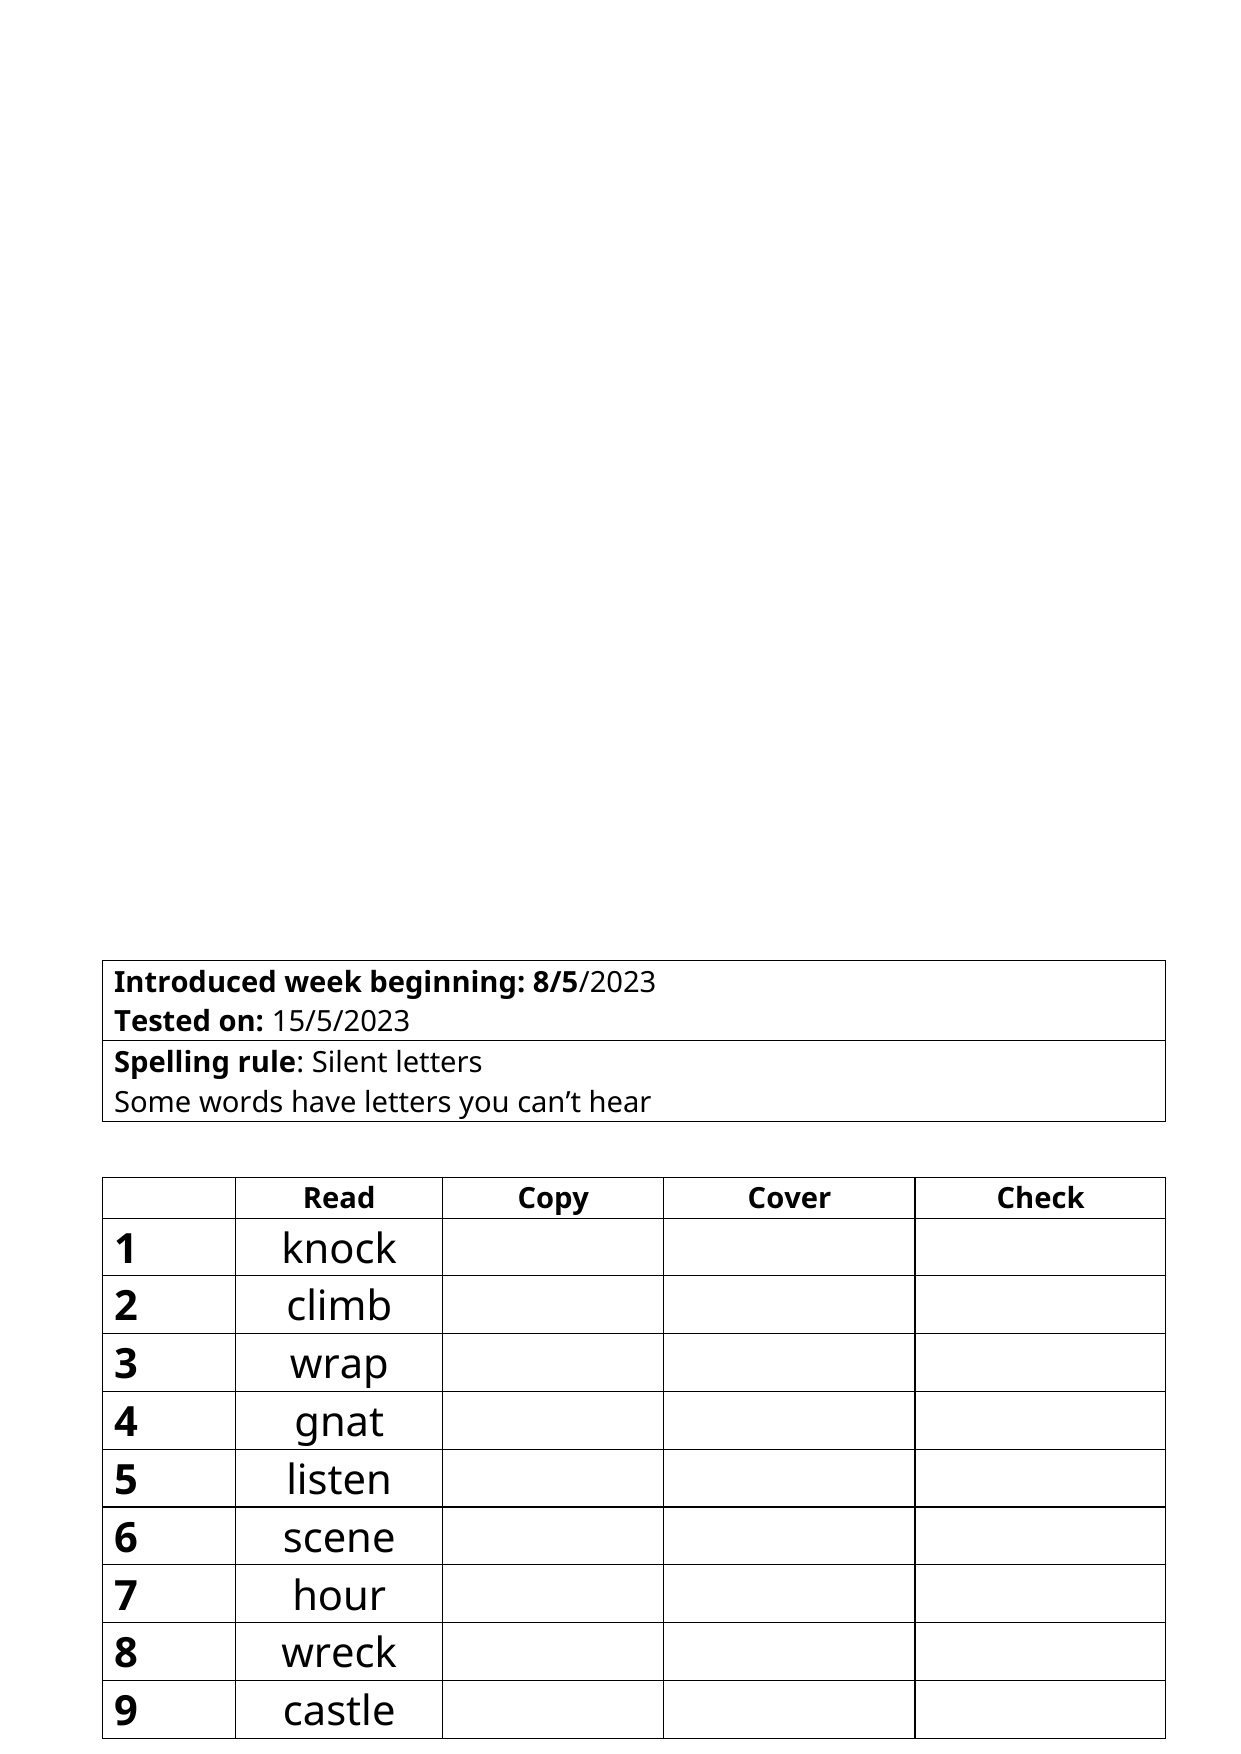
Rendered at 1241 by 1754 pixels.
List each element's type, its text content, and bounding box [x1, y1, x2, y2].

table_cell [916, 1392, 1165, 1449]
table_cell castle [236, 1681, 442, 1738]
table_cell hour [236, 1565, 442, 1622]
table_cell 3 [103, 1334, 235, 1391]
table_header Read [236, 1178, 442, 1217]
table_cell [443, 1276, 663, 1333]
table_header Check [916, 1178, 1165, 1217]
table_header Introduced week beginning: 8/5/2023 Tested on: 15/5/2023 [103, 961, 1165, 1040]
table_cell 7 [103, 1565, 235, 1622]
table_cell 9 [103, 1681, 235, 1738]
table_cell [916, 1219, 1165, 1275]
table_cell [916, 1623, 1165, 1680]
table_cell [664, 1623, 914, 1680]
table_cell listen [236, 1450, 442, 1506]
table_cell climb [236, 1276, 442, 1333]
table_cell knock [236, 1219, 442, 1275]
table_cell [443, 1623, 663, 1680]
table_cell 5 [103, 1450, 235, 1506]
table_cell [664, 1219, 914, 1275]
table_cell [664, 1508, 914, 1564]
table_header Copy [443, 1178, 663, 1217]
table_cell 8 [103, 1623, 235, 1680]
table_cell scene [236, 1508, 442, 1564]
table_cell 2 [103, 1276, 235, 1333]
table_cell [443, 1334, 663, 1391]
table_cell [664, 1276, 914, 1333]
table_cell [916, 1450, 1165, 1506]
table_cell [916, 1565, 1165, 1622]
table_cell [664, 1334, 914, 1391]
table_cell gnat [236, 1392, 442, 1449]
table_cell 1 [103, 1219, 235, 1275]
table_cell [664, 1565, 914, 1622]
table_cell [664, 1681, 914, 1738]
table_header Cover [664, 1178, 914, 1217]
table_cell 4 [103, 1392, 235, 1449]
table_cell [664, 1450, 914, 1506]
table_cell [443, 1681, 663, 1738]
table_cell wreck [236, 1623, 442, 1680]
table_cell 6 [103, 1508, 235, 1564]
table_cell [916, 1334, 1165, 1391]
table_cell [443, 1219, 663, 1275]
table_cell [916, 1276, 1165, 1333]
table_cell [443, 1392, 663, 1449]
table_cell [916, 1508, 1165, 1564]
table_cell Spelling rule: Silent letters Some words have letters you can’t hear [103, 1041, 1165, 1121]
table_cell [443, 1508, 663, 1564]
table_cell [916, 1681, 1165, 1738]
table_cell wrap [236, 1334, 442, 1391]
table_cell [443, 1450, 663, 1506]
table_cell [664, 1392, 914, 1449]
table_cell [443, 1565, 663, 1622]
table_header [103, 1178, 235, 1217]
